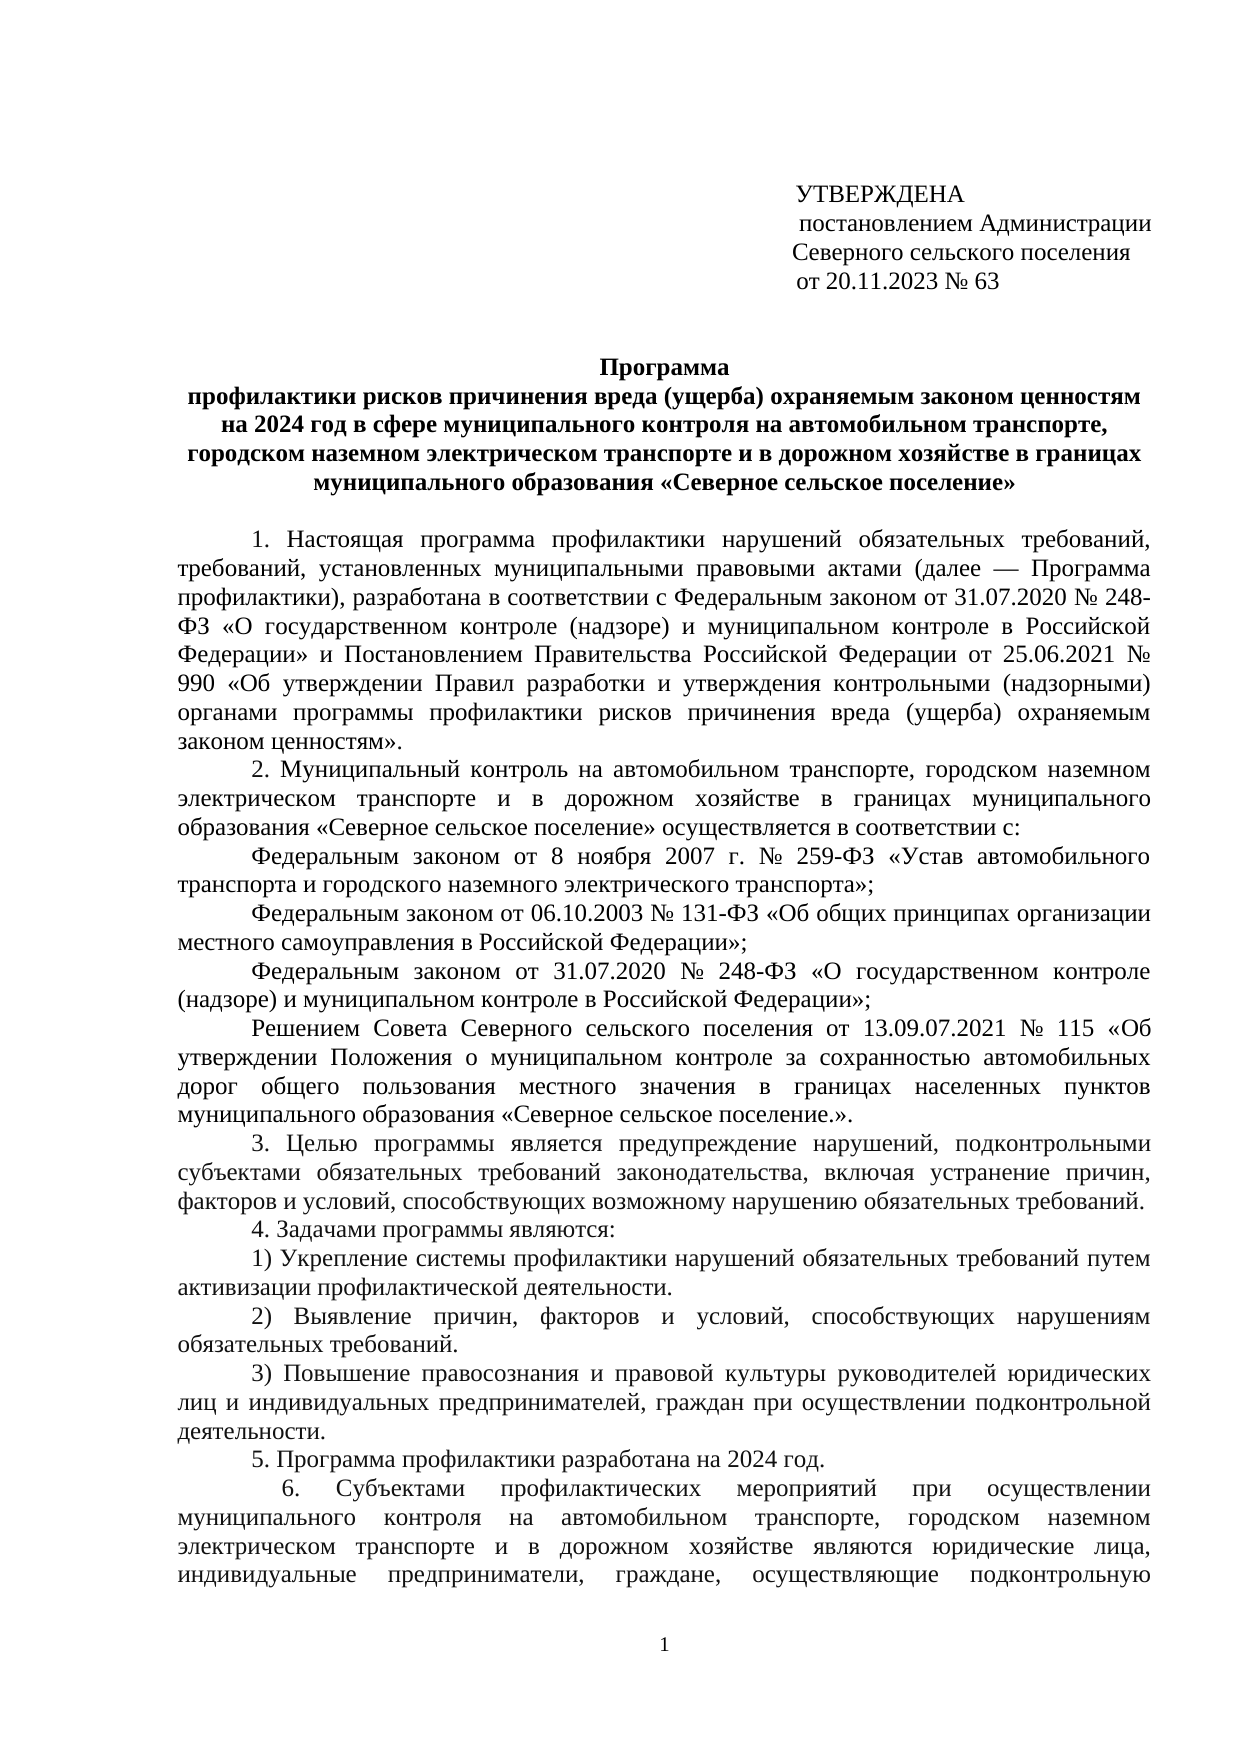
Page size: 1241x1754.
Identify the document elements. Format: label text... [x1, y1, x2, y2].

text 1) Укрепление системы профилактики нарушений обязательных требований путем активизации профилактической деятельности. [177, 1243, 1152, 1301]
text 2) Выявление причин, факторов и условий, способствующих нарушениям обязательных требований. [177, 1301, 1152, 1358]
text Программа [177, 352, 1152, 381]
text профилактики рисков причинения вреда (ущерба) охраняемым законом ценностям на 2024 год в сфере муниципального контроля на автомобильном транспорте, городском наземном электрическом транспорте и в дорожном хозяйстве в границах муниципального образования «Северное сельское поселение» [177, 381, 1152, 496]
text Федеральным законом от 8 ноября 2007 г. № 259-ФЗ «Устав автомобильного транспорта и городского наземного электрического транспорта»; [177, 841, 1152, 898]
text 3) Повышение правосознания и правовой культуры руководителей юридических лиц и индивидуальных предпринимателей, граждан при осуществлении подконтрольной деятельности. [177, 1358, 1152, 1444]
text 5. Программа профилактики разработана на 2024 год. [177, 1444, 1152, 1473]
text постановлением Администрации [177, 208, 1152, 237]
text 4. Задачами программы являются: [177, 1214, 1152, 1243]
text 1. Настоящая программа профилактики нарушений обязательных требований, требований, установленных муниципальными правовыми актами (далее — Программа профилактики), разработана в соответствии с Федеральным законом от 31.07.2020 № 248-ФЗ «О государственном контроле (надзоре) и муниципальном контроле в Российской Федерации» и Постановлением Правительства Российской Федерации от 25.06.2021 № 990 «Об утверждении Правил разработки и утверждения контрольными (надзорными) органами программы профилактики рисков причинения вреда (ущерба) охраняемым законом ценностям». [177, 524, 1152, 754]
text 2. Муниципальный контроль на автомобильном транспорте, городском наземном электрическом транспорте и в дорожном хозяйстве в границах муниципального образования «Северное сельское поселение» осуществляется в соответствии с: [177, 754, 1152, 841]
text Федеральным законом от 31.07.2020 № 248-ФЗ «О государственном контроле (надзоре) и муниципальном контроле в Российской Федерации»; [177, 956, 1152, 1013]
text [177, 1473, 1152, 1588]
text от 20.11.2023 № 63 [177, 266, 1152, 294]
text 3. Целью программы является предупреждение нарушений, подконтрольными субъектами обязательных требований законодательства, включая устранение причин, факторов и условий, способствующих возможному нарушению обязательных требований. [177, 1128, 1152, 1214]
text Северного сельского поселения [177, 237, 1152, 266]
text УТВЕРЖДЕНА [177, 179, 1152, 208]
text Решением Совета Северного сельского поселения от 13.09.07.2021 № 115 «Об утверждении Положения о муниципальном контроле за сохранностью автомобильных дорог общего пользования местного значения в границах населенных пунктов муниципального образования «Северное сельское поселение.». [177, 1013, 1152, 1128]
text Федеральным законом от 06.10.2003 № 131-ФЗ «Об общих принципах организации местного самоуправления в Российской Федерации»; [177, 898, 1152, 956]
